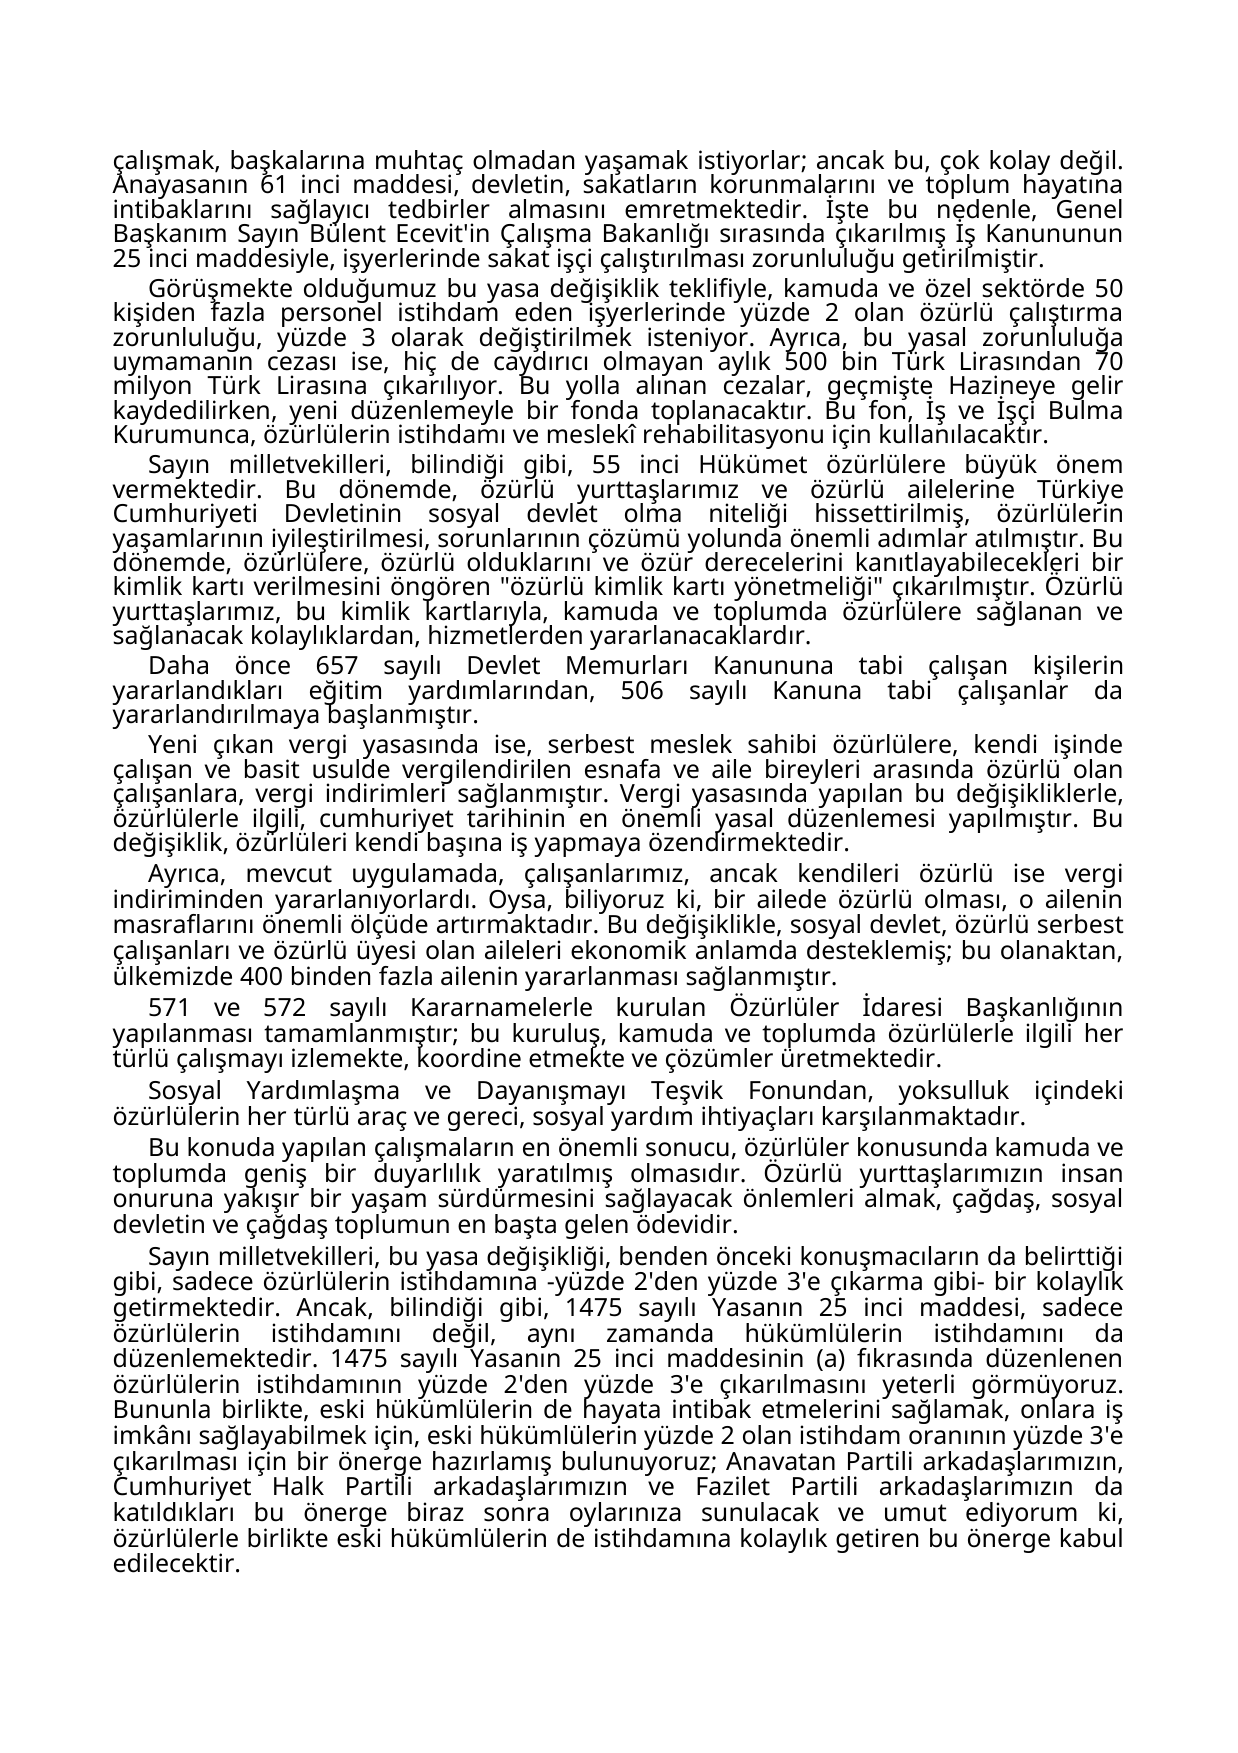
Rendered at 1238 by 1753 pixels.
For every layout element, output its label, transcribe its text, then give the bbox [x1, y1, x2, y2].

text Sayın milletvekilleri, bilindiği gibi, 55 inci Hükümet özürlülere büyük önem vermektedir. Bu dönemde, özürlü yurttaşlarımız ve özürlü ailelerine Türkiye Cumhuriyeti Devletinin sosyal devlet olma niteliği hissettirilmiş, özürlülerin yaşamlarının iyileştirilmesi, sorunlarının çözümü yolunda önemli adımlar atılmıştır. Bu dönemde, özürlülere, özürlü olduklarını ve özür derecelerini kanıtlayabilecekleri bir kimlik kartı verilmesini öngören "özürlü kimlik kartı yönetmeliği" çıkarılmıştır. Özürlü yurttaşlarımız, bu kimlik kartlarıyla, kamuda ve toplumda özürlülere sağlanan ve sağlanacak kolaylıklardan, hizmetlerden yararlanacaklardır. [112, 454, 1125, 649]
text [112, 150, 1125, 272]
text Görüşmekte olduğumuz bu yasa değişiklik teklifiyle, kamuda ve özel sektörde 50 kişiden fazla personel istihdam eden işyerlerinde yüzde 2 olan özürlü çalıştırma zorunluluğu, yüzde 3 olarak değiştirilmek isteniyor. Ayrıca, bu yasal zorunluluğa uymamanın cezası ise, hiç de caydırıcı olmayan aylık 500 bin Türk Lirasından 70 milyon Türk Lirasına çıkarılıyor. Bu yolla alınan cezalar, geçmişte Hazineye gelir kaydedilirken, yeni düzenlemeyle bir fonda toplanacaktır. Bu fon, İş ve İşçi Bulma Kurumunca, özürlülerin istihdamı ve meslekî rehabilitasyonu için kullanılacaktır. [112, 278, 1125, 448]
text Ayrıca, mevcut uygulamada, çalışanlarımız, ancak kendileri özürlü ise vergi indiriminden yararlanıyorlardı. Oysa, biliyoruz ki, bir ailede özürlü olması, o ailenin masraflarını önemli ölçüde artırmaktadır. Bu değişiklikle, sosyal devlet, özürlü serbest çalışanları ve özürlü üyesi olan aileleri ekonomik anlamda desteklemiş; bu olanaktan, ülkemizde 400 binden fazla ailenin yararlanması sağlanmıştır. [112, 862, 1125, 990]
text Yeni çıkan vergi yasasında ise, serbest meslek sahibi özürlülere, kendi işinde çalışan ve basit usulde vergilendirilen esnafa ve aile bireyleri arasında özürlü olan çalışanlara, vergi indirimleri sağlanmıştır. Vergi yasasında yapılan bu değişikliklerle, özürlülerle ilgili, cumhuriyet tarihinin en önemli yasal düzenlemesi yapılmıştır. Bu değişiklik, özürlüleri kendi başına iş yapmaya özendirmektedir. [112, 734, 1125, 856]
text 571 ve 572 sayılı Kararnamelerle kurulan Özürlüler İdaresi Başkanlığının yapılanması tamamlanmıştır; bu kuruluş, kamuda ve toplumda özürlülerle ilgili her türlü çalışmayı izlemekte, koordine etmekte ve çözümler üretmektedir. [112, 996, 1125, 1073]
text Daha önce 657 sayılı Devlet Memurları Kanununa tabi çalışan kişilerin yararlandıkları eğitim yardımlarından, 506 sayılı Kanuna tabi çalışanlar da yararlandırılmaya başlanmıştır. [112, 655, 1125, 728]
text Sayın milletvekilleri, bu yasa değişikliği, benden önceki konuşmacıların da belirttiği gibi, sadece özürlülerin istihdamına -yüzde 2'den yüzde 3'e çıkarma gibi- bir kolaylık getirmektedir. Ancak, bilindiği gibi, 1475 sayılı Yasanın 25 inci maddesi, sadece özürlülerin istihdamını değil, aynı zamanda hükümlülerin istihdamını da düzenlemektedir. 1475 sayılı Yasanın 25 inci maddesinin (a) fıkrasında düzenlenen özürlülerin istihdamının yüzde 2'den yüzde 3'e çıkarılmasını yeterli görmüyoruz. Bununla birlikte, eski hükümlülerin de hayata intibak etmelerini sağlamak, onlara iş imkânı sağlayabilmek için, eski hükümlülerin yüzde 2 olan istihdam oranının yüzde 3'e çıkarılması için bir önerge hazırlamış bulunuyoruz; Anavatan Partili arkadaşlarımızın, Cumhuriyet Halk Partili arkadaşlarımızın ve Fazilet Partili arkadaşlarımızın da katıldıkları bu önerge biraz sonra oylarınıza sunulacak ve umut ediyorum ki, özürlülerle birlikte eski hükümlülerin de istihdamına kolaylık getiren bu önerge kabul edilecektir. [112, 1245, 1125, 1578]
text Sosyal Yardımlaşma ve Dayanışmayı Teşvik Fonundan, yoksulluk içindeki özürlülerin her türlü araç ve gereci, sosyal yardım ihtiyaçları karşılanmaktadır. [112, 1079, 1125, 1130]
text Bu konuda yapılan çalışmaların en önemli sonucu, özürlüler konusunda kamuda ve toplumda geniş bir duyarlılık yaratılmış olmasıdır. Özürlü yurttaşlarımızın insan onuruna yakışır bir yaşam sürdürmesini sağlayacak önlemleri almak, çağdaş, sosyal devletin ve çağdaş toplumun en başta gelen ödevidir. [112, 1136, 1125, 1239]
